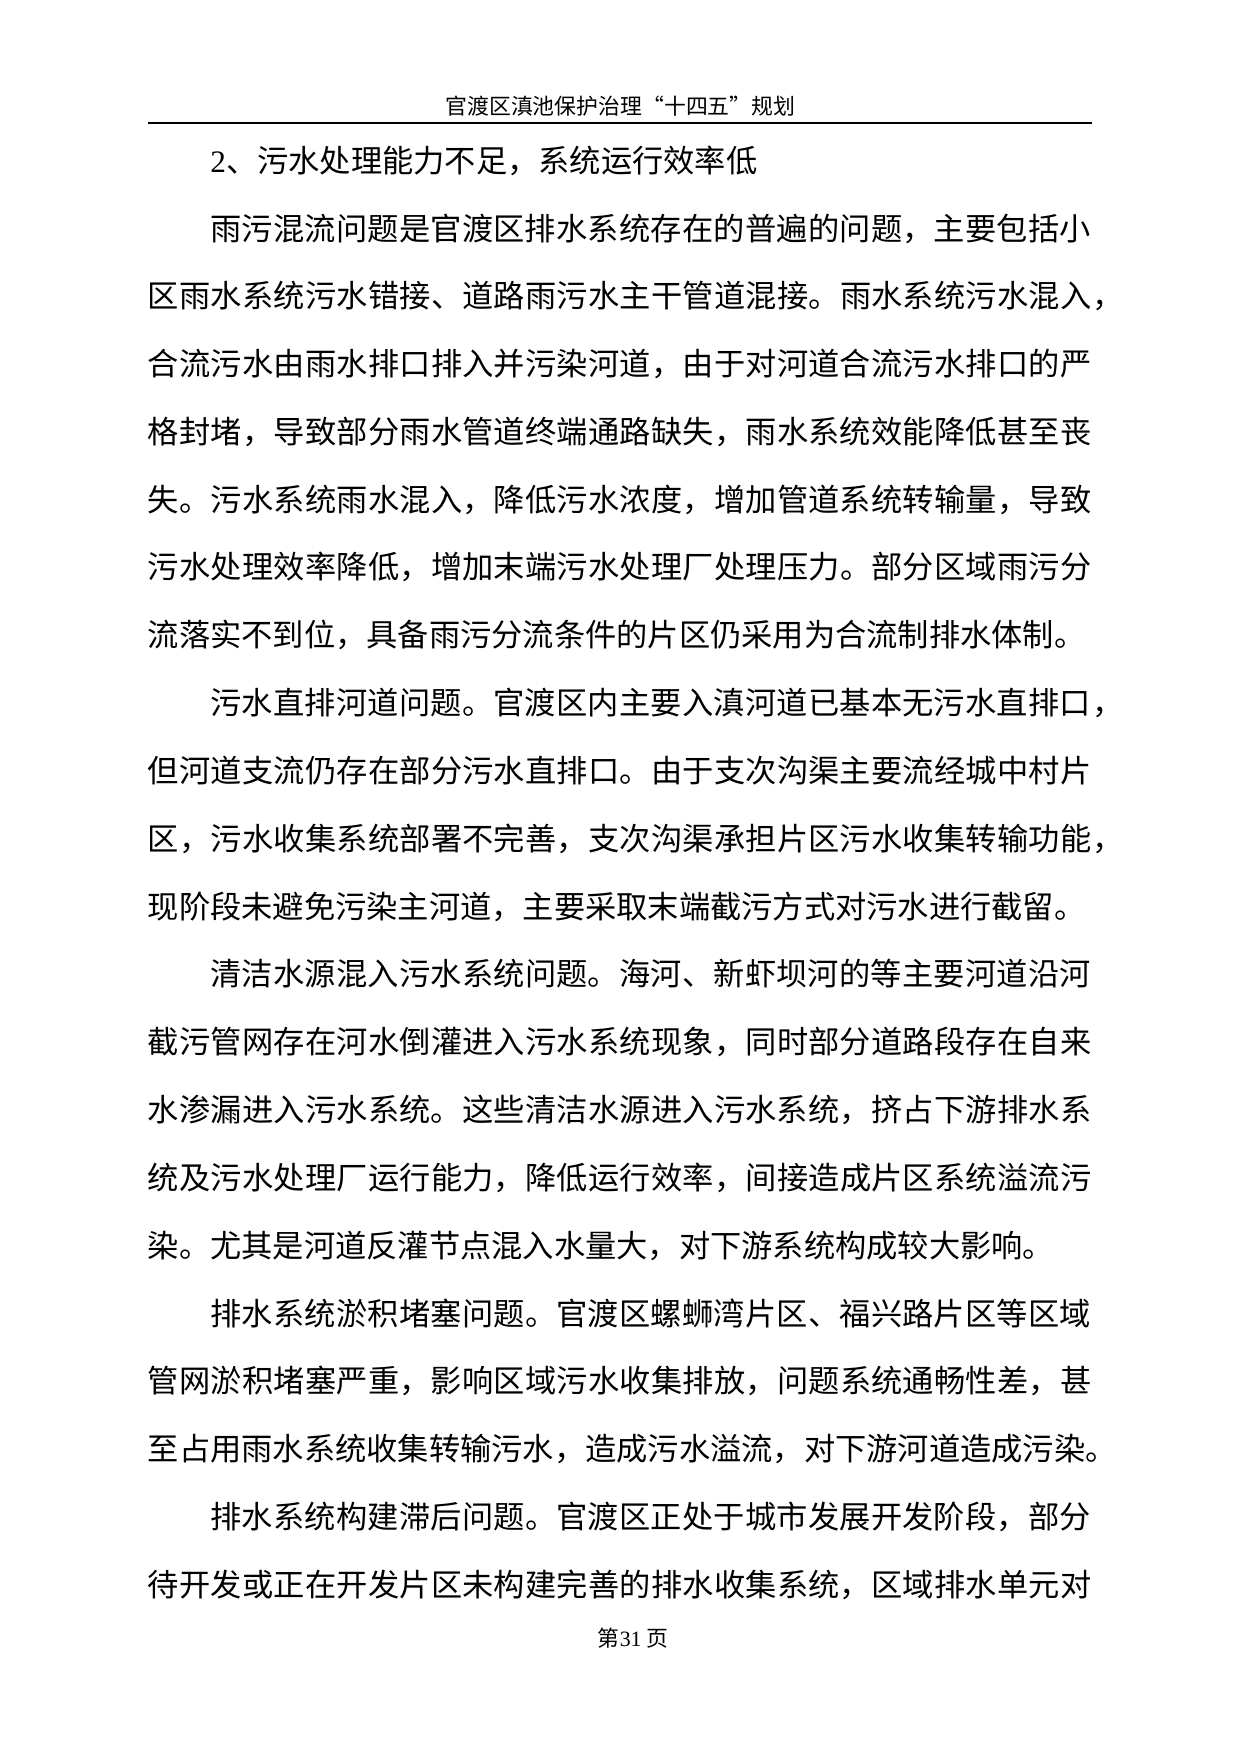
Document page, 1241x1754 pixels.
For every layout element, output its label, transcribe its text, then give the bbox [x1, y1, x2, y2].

text 污水直排河道问题。官渡区内主要入滇河道已基本无污水直排口，但河道支流仍存在部分污水直排口。由于支次沟渠主要流经城中村片区，污水收集系统部署不完善，支次沟渠承担片区污水收集转输功能，现阶段未避免污染主河道，主要采取末端截污方式对污水进行截留。 [148, 678, 1092, 927]
text 清洁水源混入污水系统问题。海河、新虾坝河的等主要河道沿河截污管网存在河水倒灌进入污水系统现象，同时部分道路段存在自来水渗漏进入污水系统。这些清洁水源进入污水系统，挤占下游排水系统及污水处理厂运行能力，降低运行效率，间接造成片区系统溢流污染。尤其是河道反灌节点混入水量大，对下游系统构成较大影响。 [148, 949, 1092, 1266]
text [148, 1492, 1092, 1605]
subtitle 2、污水处理能力不足，系统运行效率低 [148, 136, 1092, 181]
text 雨污混流问题是官渡区排水系统存在的普遍的问题，主要包括小区雨水系统污水错接、道路雨污水主干管道混接。雨水系统污水混入，合流污水由雨水排口排入并污染河道，由于对河道合流污水排口的严格封堵，导致部分雨水管道终端通路缺失，雨水系统效能降低甚至丧失。污水系统雨水混入，降低污水浓度，增加管道系统转输量，导致污水处理效率降低，增加末端污水处理厂处理压力。部分区域雨污分流落实不到位，具备雨污分流条件的片区仍采用为合流制排水体制。 [148, 204, 1092, 656]
text 排水系统淤积堵塞问题。官渡区螺蛳湾片区、福兴路片区等区域管网淤积堵塞严重，影响区域污水收集排放，问题系统通畅性差，甚至占用雨水系统收集转输污水，造成污水溢流，对下游河道造成污染。 [148, 1289, 1092, 1469]
